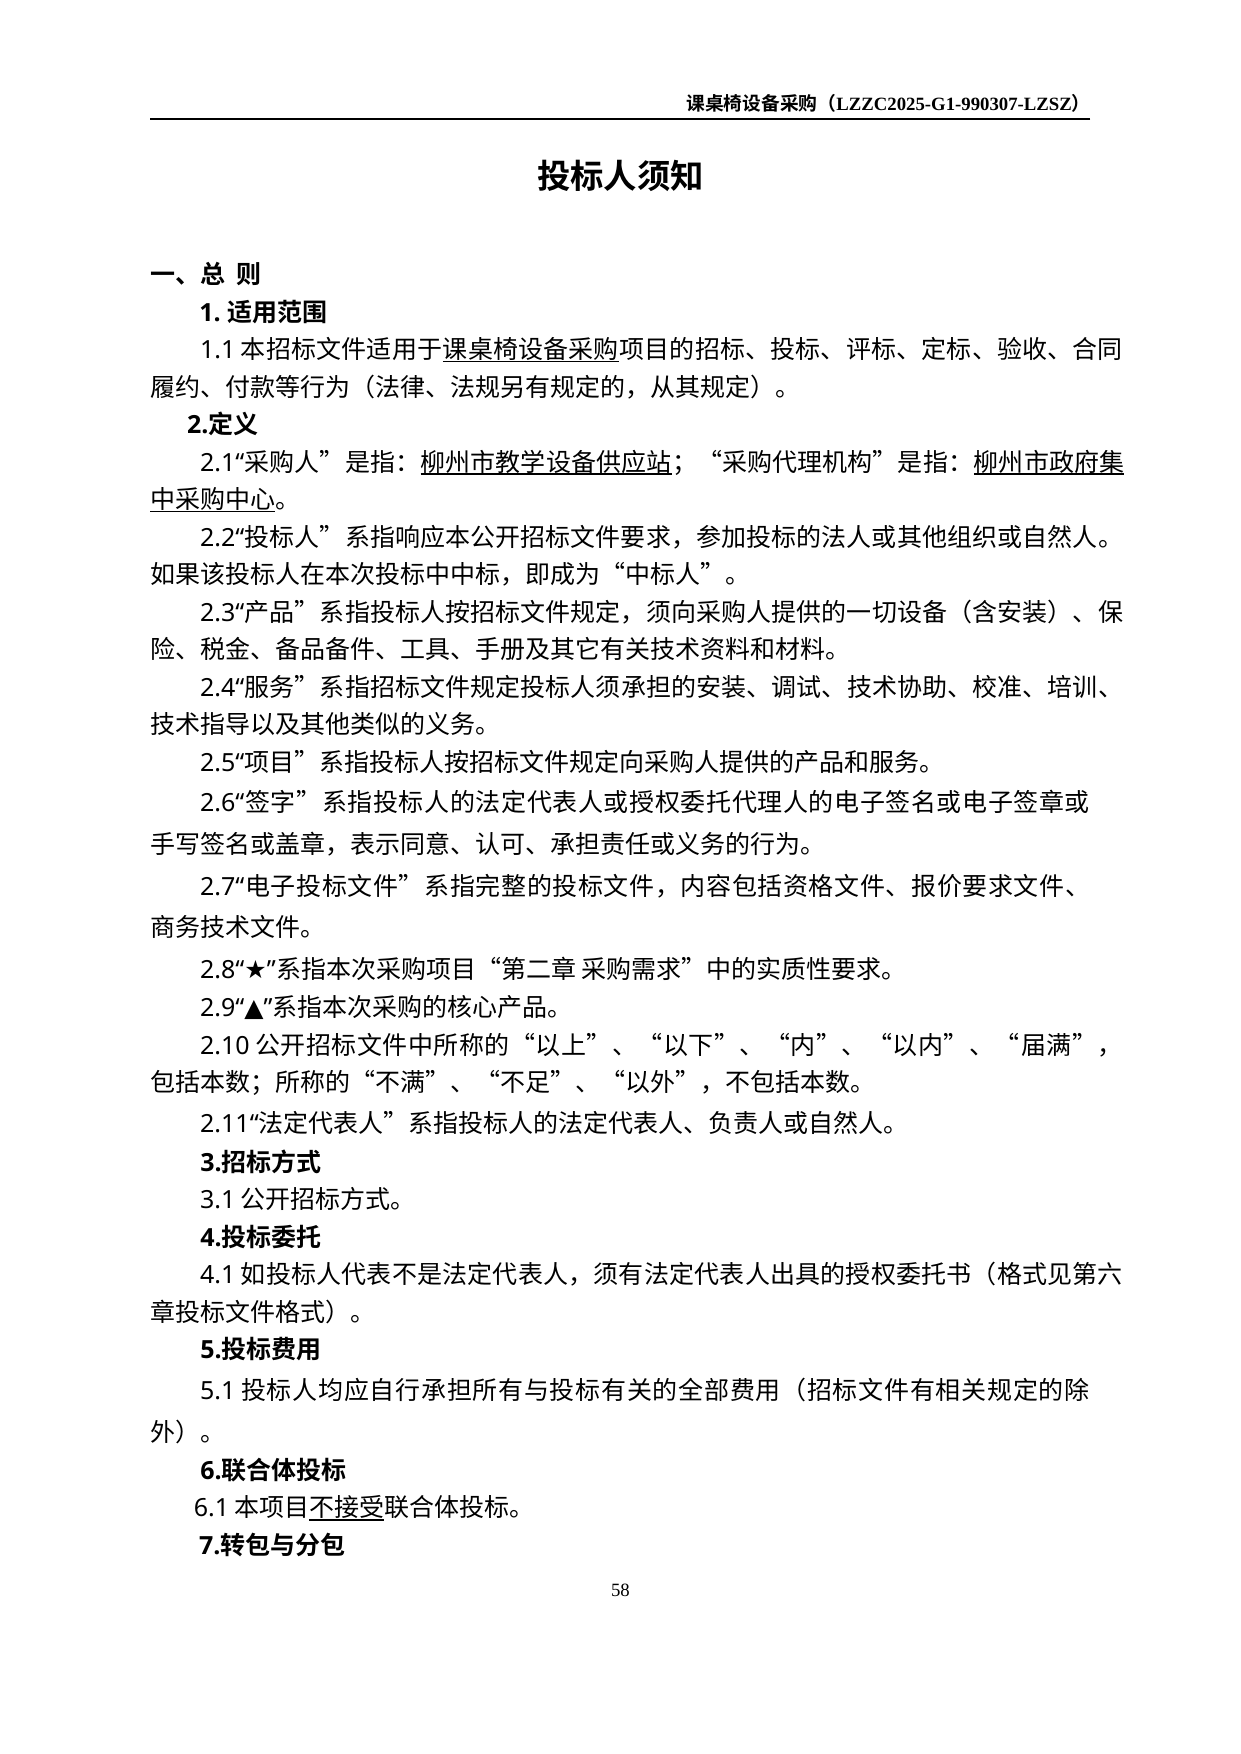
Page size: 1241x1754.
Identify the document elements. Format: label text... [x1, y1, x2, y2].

text 2.1“采购人”是指：柳州市教学设备供应站；“采购代理机构”是指：柳州市政府集中采购中心。 [150, 441, 1124, 516]
text 2.8“★”系指本次采购项目“第二章 采购需求”中的实质性要求。 [150, 945, 1090, 987]
text 5.1投标人均应自行承担所有与投标有关的全部费用（招标文件有相关规定的除外）。 [150, 1366, 1090, 1449]
text 2.7“电子投标文件”系指完整的投标文件，内容包括资格文件、报价要求文件、商务技术文件。 [150, 862, 1090, 945]
text 4.投标委托 [150, 1216, 1124, 1253]
text 2.5“项目”系指投标人按招标文件规定向采购人提供的产品和服务。 [150, 741, 1124, 778]
text 5.投标费用 [150, 1328, 1124, 1366]
text 1. 适用范围 [150, 291, 1124, 328]
text 2.4“服务”系指招标文件规定投标人须承担的安装、调试、技术协助、校准、培训、技术指导以及其他类似的义务。 [150, 666, 1124, 741]
text 投标人须知 [150, 150, 1090, 198]
text 2.2“投标人”系指响应本公开招标文件要求，参加投标的法人或其他组织或自然人。如果该投标人在本次投标中中标，即成为“中标人”。 [150, 516, 1124, 591]
text 2.定义 [150, 403, 1124, 441]
text 6.1本项目不接受联合体投标。 [150, 1487, 1124, 1524]
text 3.1公开招标方式。 [150, 1178, 1124, 1216]
text 2.10公开招标文件中所称的“以上”、“以下”、“内”、“以内”、“届满”，包括本数；所称的“不满”、“不足”、“以外”，不包括本数。 [150, 1024, 1124, 1099]
text 2.9“▲”系指本次采购的核心产品。 [150, 987, 1124, 1024]
text 一、总 则 [150, 253, 1124, 291]
text 2.3“产品”系指投标人按招标文件规定，须向采购人提供的一切设备（含安装）、保险、税金、备品备件、工具、手册及其它有关技术资料和材料。 [150, 591, 1124, 666]
text 2.6“签字”系指投标人的法定代表人或授权委托代理人的电子签名或电子签章或手写签名或盖章，表示同意、认可、承担责任或义务的行为。 [150, 778, 1090, 862]
text 6.联合体投标 [150, 1449, 1124, 1487]
text 1.1本招标文件适用于课桌椅设备采购项目的招标、投标、评标、定标、验收、合同履约、付款等行为（法律、法规另有规定的，从其规定）。 [150, 328, 1124, 403]
text 7.转包与分包 [150, 1524, 1124, 1562]
text 4.1如投标人代表不是法定代表人，须有法定代表人出具的授权委托书（格式见第六章投标文件格式）。 [150, 1253, 1124, 1328]
text 2.11“法定代表人”系指投标人的法定代表人、负责人或自然人。 [150, 1099, 1090, 1141]
text 3.招标方式 [150, 1141, 1124, 1178]
